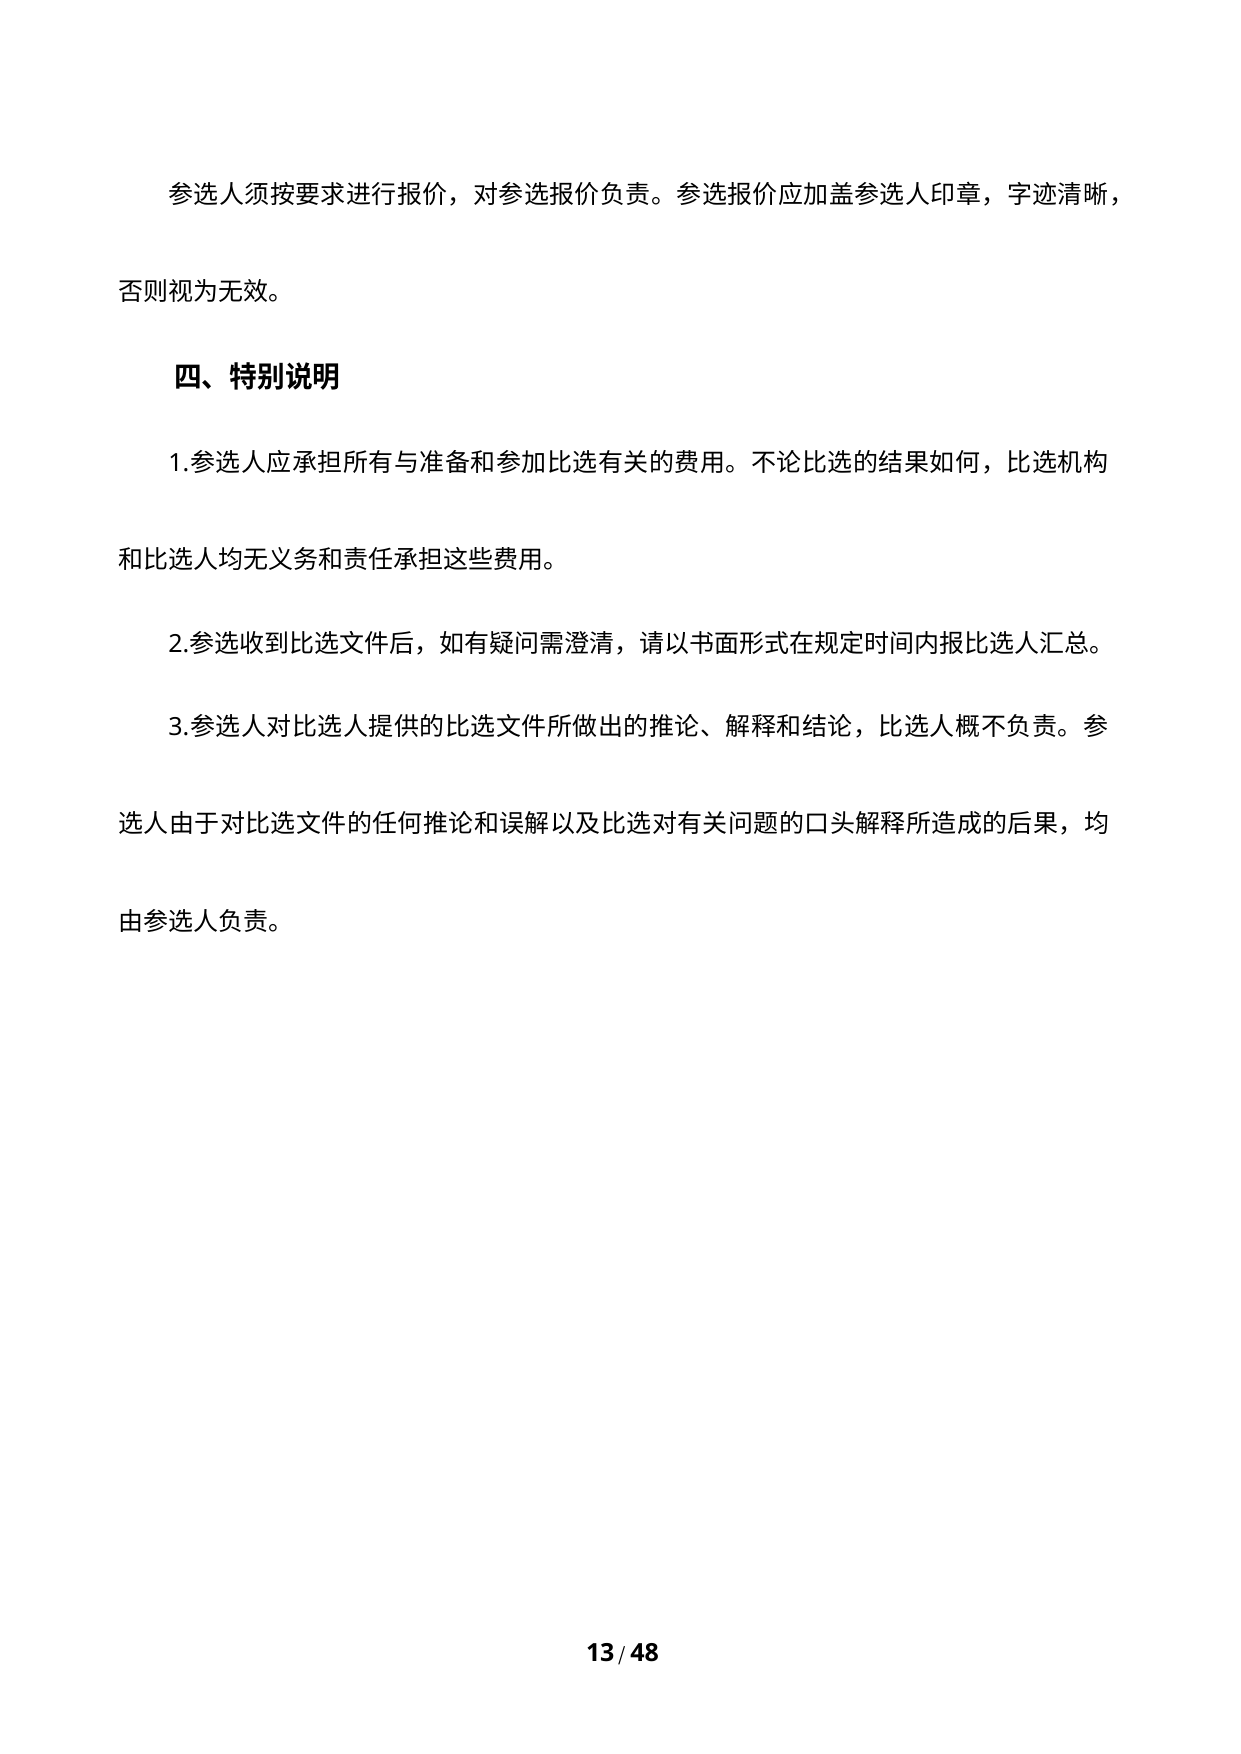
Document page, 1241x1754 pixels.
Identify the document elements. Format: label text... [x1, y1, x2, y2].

text 3.参选人对比选人提供的比选文件所做出的推论、解释和结论，比选人概不负责。参选人由于对比选文件的任何推论和误解以及比选对有关问题的口头解释所造成的后果，均由参选人负责。 [118, 692, 1109, 952]
text 四、特别说明 [118, 342, 1122, 407]
text 2.参选收到比选文件后，如有疑问需澄清，请以书面形式在规定时间内报比选人汇总。 [118, 609, 1109, 674]
text 1.参选人应承担所有与准备和参加比选有关的费用。不论比选的结果如何，比选机构和比选人均无义务和责任承担这些费用。 [118, 428, 1109, 591]
text 参选人须按要求进行报价，对参选报价负责。参选报价应加盖参选人印章，字迹清晰，否则视为无效。 [118, 160, 1109, 322]
